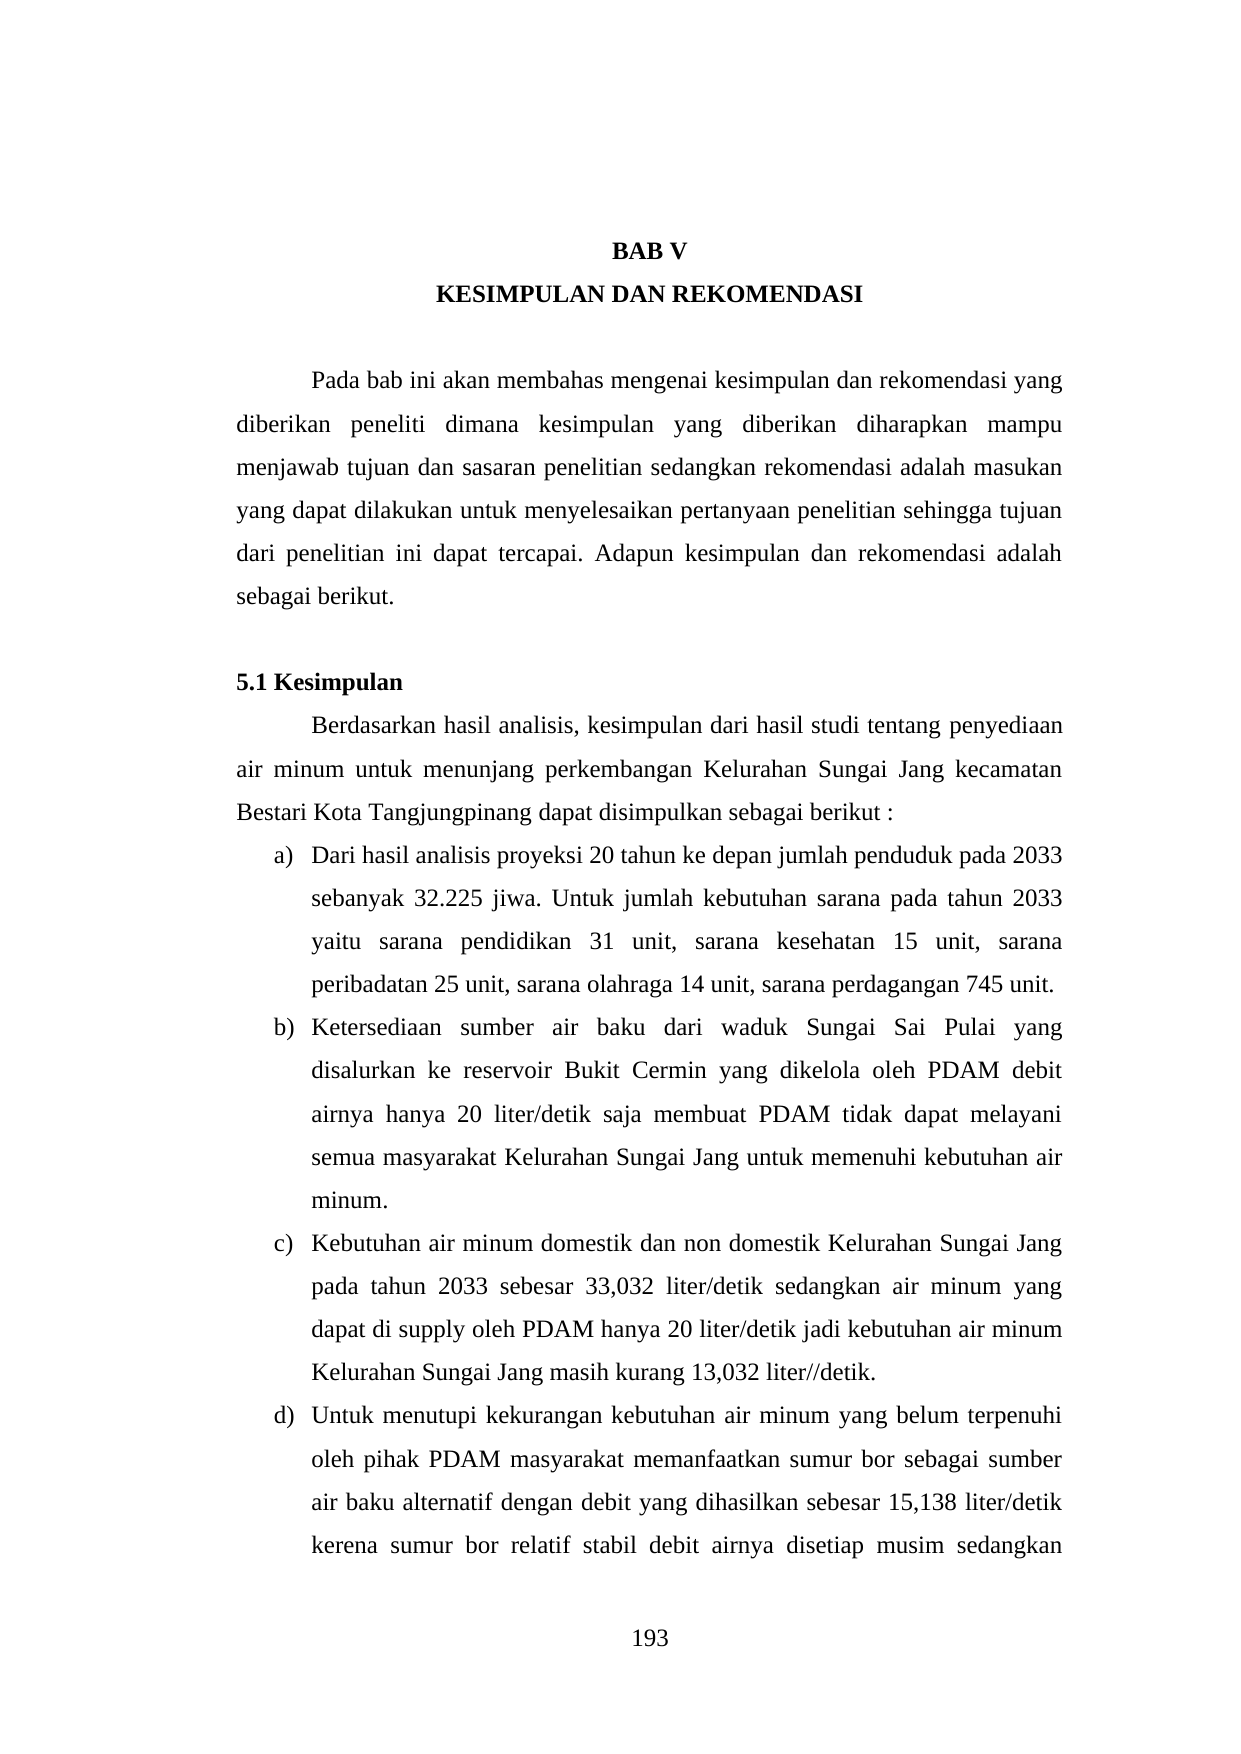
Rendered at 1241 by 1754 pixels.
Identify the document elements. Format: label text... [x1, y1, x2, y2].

text Berdasarkan hasil analisis, kesimpulan dari hasil studi tentang penyediaan air minum untuk menunjang perkembangan Kelurahan Sungai Jang kecamatan Bestari Kota Tangjungpinang dapat disimpulkan sebagai berikut : [236, 711, 1063, 826]
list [274, 1401, 1063, 1559]
text BAB V [236, 236, 1063, 265]
text 5.1 Kesimpulan [236, 667, 1063, 696]
list Ketersediaan sumber air baku dari waduk Sungai Sai Pulai yang disalurkan ke reservoir Bukit Cermin yang dikelola oleh PDAM debit airnya hanya 20 liter/detik saja membuat PDAM tidak dapat melayani semua masyarakat Kelurahan Sungai Jang untuk memenuhi kebutuhan air minum. [274, 1012, 1063, 1214]
list Kebutuhan air minum domestik dan non domestik Kelurahan Sungai Jang pada tahun 2033 sebesar 33,032 liter/detik sedangkan air minum yang dapat di supply oleh PDAM hanya 20 liter/detik jadi kebutuhan air minum Kelurahan Sungai Jang masih kurang 13,032 liter//detik. [274, 1228, 1063, 1386]
text Pada bab ini akan membahas mengenai kesimpulan dan rekomendasi yang diberikan peneliti dimana kesimpulan yang diberikan diharapkan mampu menjawab tujuan dan sasaran penelitian sedangkan rekomendasi adalah masukan yang dapat dilakukan untuk menyelesaikan pertanyaan penelitian sehingga tujuan dari penelitian ini dapat tercapai. Adapun kesimpulan dan rekomendasi adalah sebagai berikut. [236, 366, 1063, 610]
text KESIMPULAN DAN REKOMENDASI [236, 279, 1063, 308]
list Dari hasil analisis proyeksi 20 tahun ke depan jumlah penduduk pada 2033 sebanyak 32.225 jiwa. Untuk jumlah kebutuhan sarana pada tahun 2033 yaitu sarana pendidikan 31 unit, sarana kesehatan 15 unit, sarana peribadatan 25 unit, sarana olahraga 14 unit, sarana perdagangan 745 unit. [274, 840, 1063, 998]
